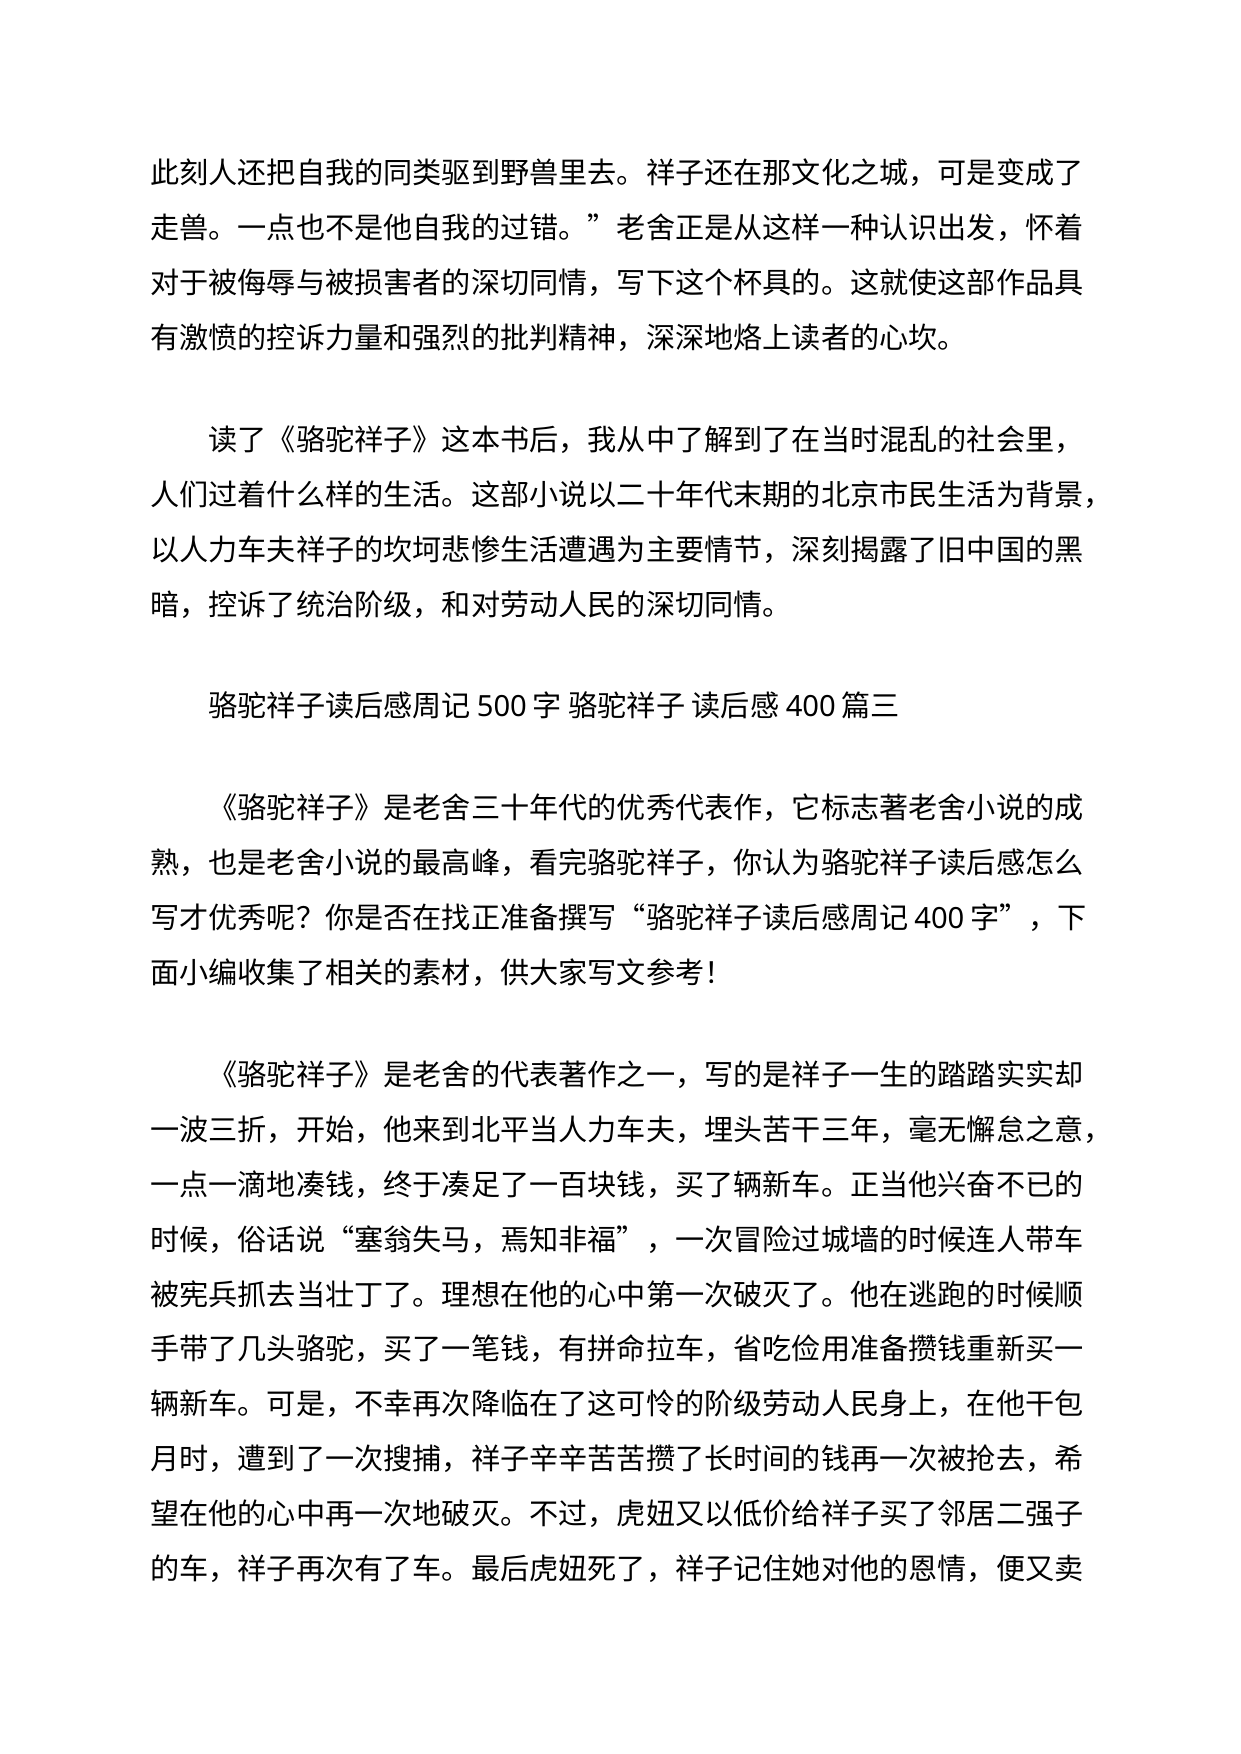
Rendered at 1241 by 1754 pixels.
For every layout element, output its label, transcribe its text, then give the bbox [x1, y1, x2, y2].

text 骆驼祥子读后感周记500字 骆驼祥子 读后感 400篇三 [150, 683, 1090, 725]
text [150, 150, 1090, 357]
text 读了《骆驼祥子》这本书后，我从中了解到了在当时混乱的社会里，人们过着什么样的生活。这部小说以二十年代末期的北京市民生活为背景，以人力车夫祥子的坎坷悲惨生活遭遇为主要情节，深刻揭露了旧中国的黑暗，控诉了统治阶级，和对劳动人民的深切同情。 [150, 416, 1090, 623]
text 《骆驼祥子》是老舍三十年代的优秀代表作，它标志著老舍小说的成熟，也是老舍小说的最高峰，看完骆驼祥子，你认为骆驼祥子读后感怎么写才优秀呢？你是否在找正准备撰写“骆驼祥子读后感周记400字”，下面小编收集了相关的素材，供大家写文参考！ [150, 785, 1090, 992]
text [150, 1051, 1090, 1588]
